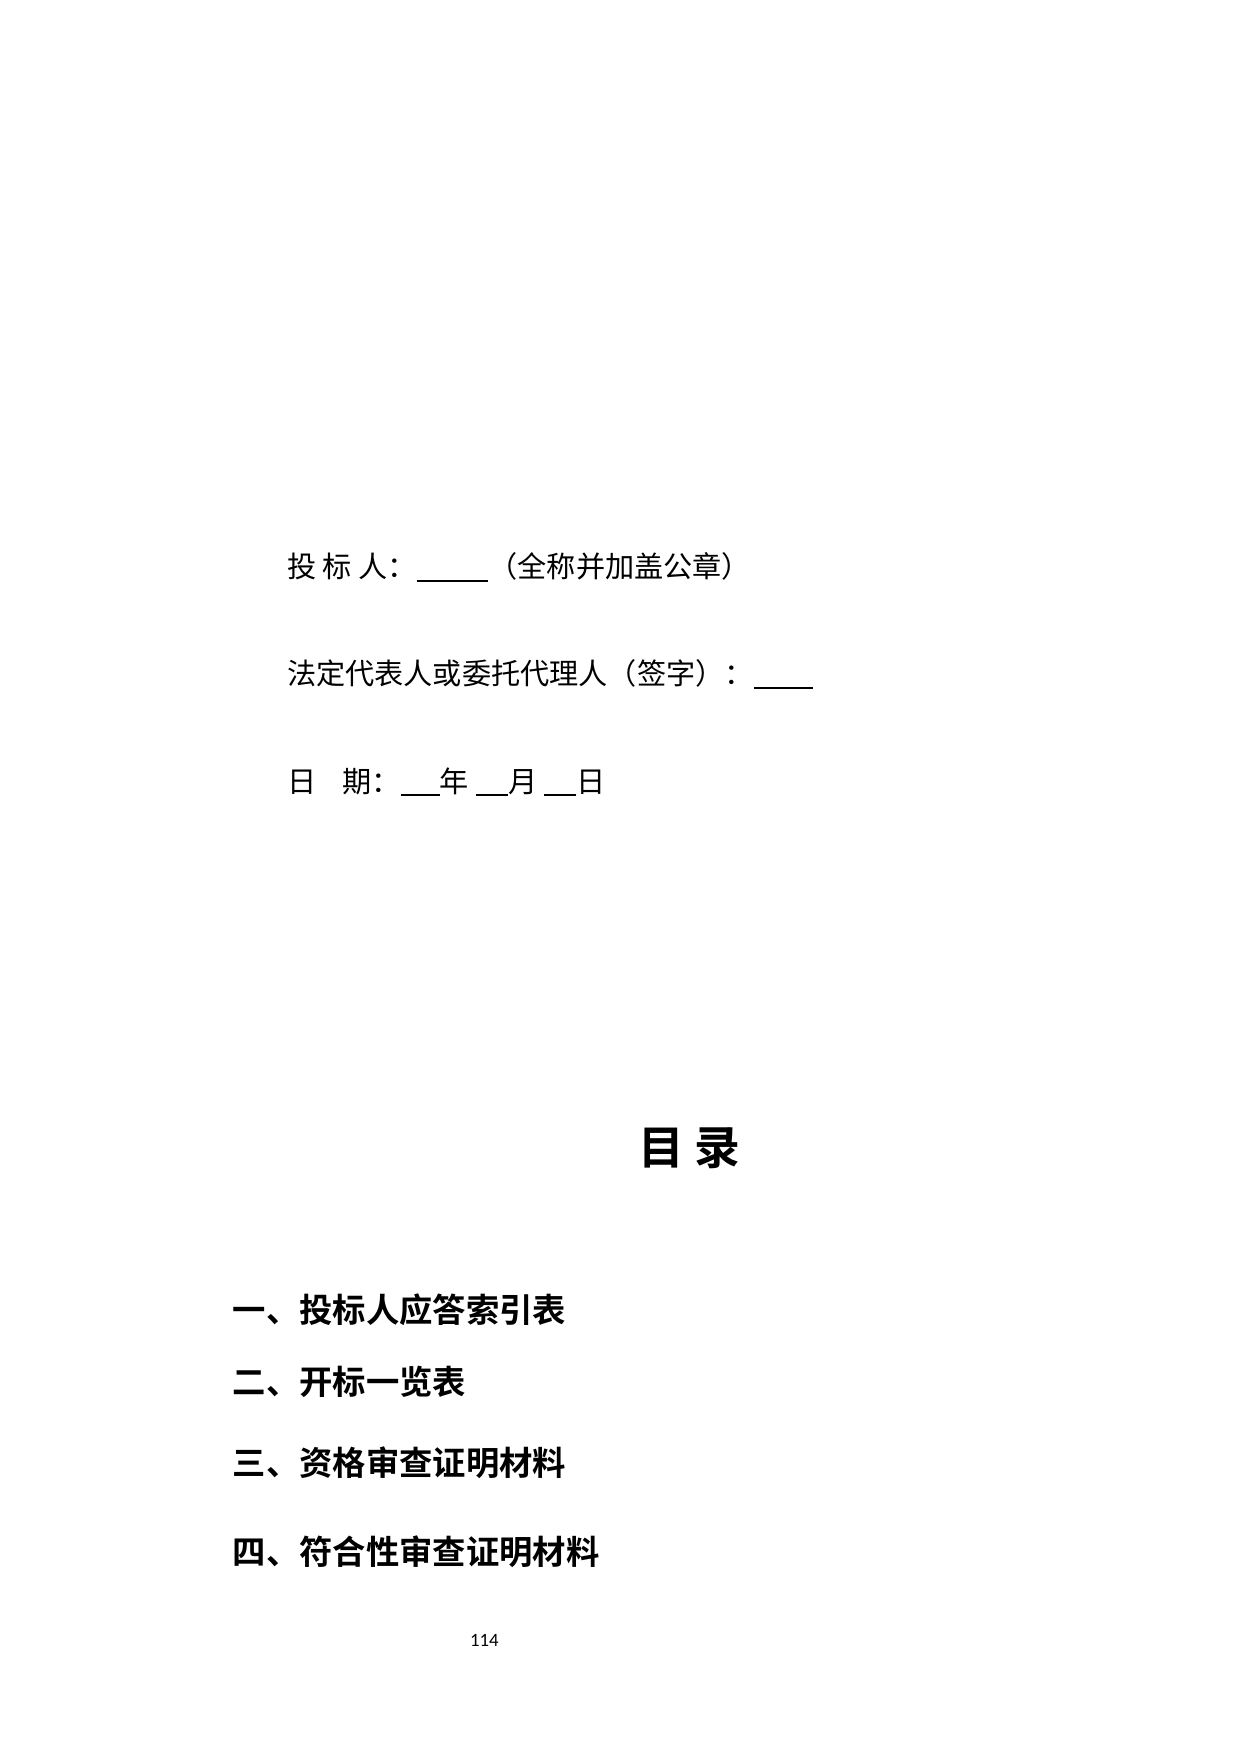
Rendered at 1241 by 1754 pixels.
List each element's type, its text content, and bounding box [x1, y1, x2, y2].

text 法定代表人或委托代理人（签字）： [165, 639, 1075, 704]
text 三、资格审查证明材料 [165, 1428, 1075, 1493]
text 二、开标一览表 [165, 1356, 1075, 1404]
text 目 录 [165, 1112, 1075, 1178]
text 投 标 人： （全称并加盖公章） [165, 532, 1075, 597]
text 日 期： 年 月 日 [165, 747, 1075, 812]
text 一、投标人应答索引表 [165, 1283, 1075, 1332]
text 四、符合性审查证明材料 [165, 1517, 1075, 1582]
